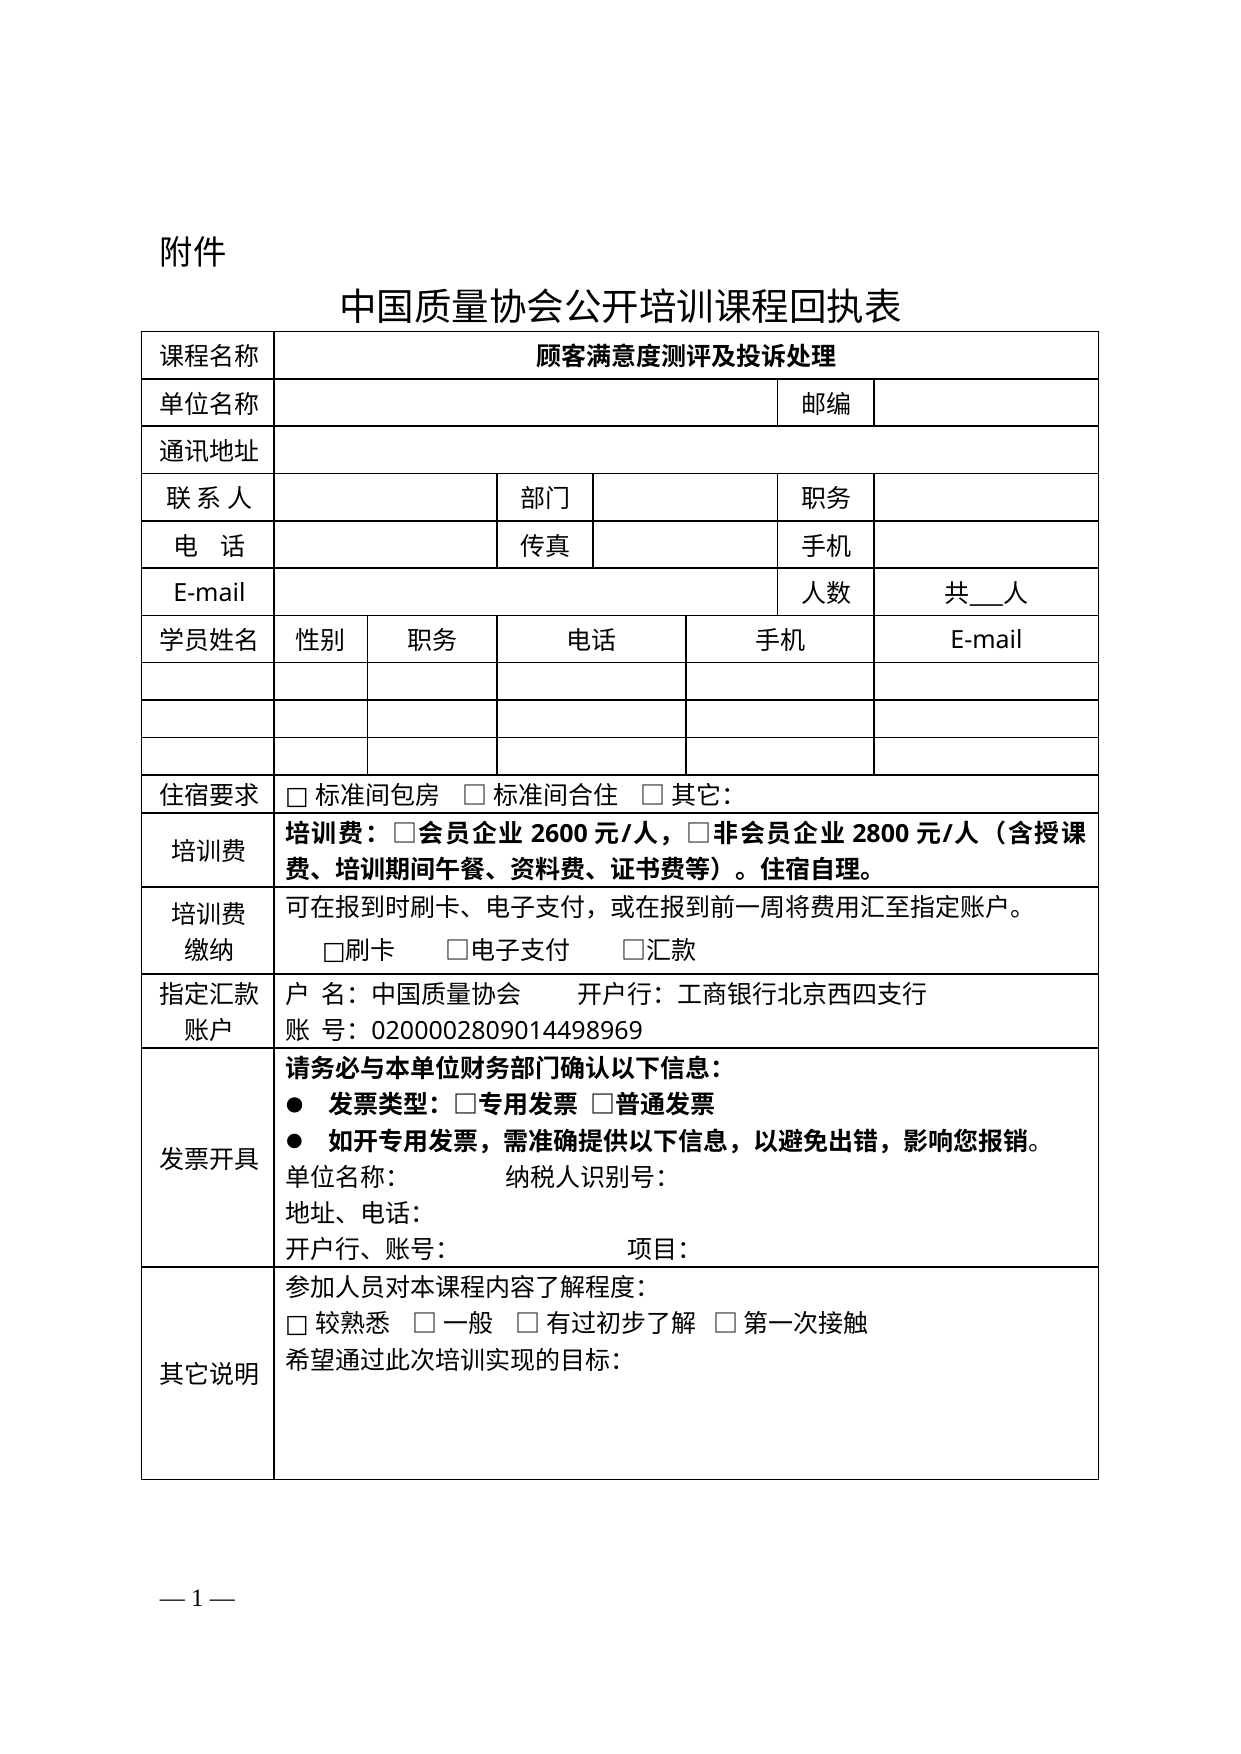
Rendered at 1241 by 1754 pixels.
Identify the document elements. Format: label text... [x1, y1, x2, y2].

table_cell [875, 738, 1098, 774]
table_cell 职务 [368, 616, 496, 662]
table_cell [368, 663, 496, 699]
table_cell 传真 [498, 522, 592, 567]
table_cell [687, 738, 873, 774]
table_header 顾客满意度测评及投诉处理 [275, 332, 1098, 378]
table_cell 邮编 [778, 380, 873, 425]
table_cell 指定汇款账户 [142, 975, 273, 1047]
table_cell 人数 [778, 569, 873, 614]
table_cell 参加人员对本课程内容了解程度： □ 较熟悉 □ 一般 □ 有过初步了解 □ 第一次接触 希望通过此次培训实现的目标： [275, 1268, 1098, 1479]
table_cell E-mail [142, 569, 273, 614]
table_cell 住宿要求 [142, 776, 273, 812]
text 附件 [159, 218, 1081, 276]
table_cell [498, 663, 685, 699]
table_cell [687, 701, 873, 737]
table_cell 可在报到时刷卡、电子支付，或在报到前一周将费用汇至指定账户。 □刷卡 □电子支付 □汇款 [275, 888, 1098, 973]
table_cell [368, 701, 496, 737]
table_cell [275, 738, 367, 774]
table_cell 请务必与本单位财务部门确认以下信息： 发票类型：□专用发票 □普通发票 如开专用发票，需准确提供以下信息，以避免出错，影响您报销。 单位名称： 纳税人识别号： 地址、电话： 开户行、账号： 项目： [275, 1049, 1098, 1266]
table_cell 发票开具 [142, 1049, 273, 1266]
table_cell 联 系 人 [142, 474, 273, 520]
table_cell [594, 522, 777, 567]
table_cell 电话 [498, 616, 685, 662]
table_cell 学员姓名 [142, 616, 273, 662]
table_cell [275, 663, 367, 699]
table_cell 培训费 缴纳 [142, 888, 273, 973]
table_cell [142, 738, 273, 774]
table_cell 职务 [778, 474, 873, 520]
table_cell 部门 [498, 474, 592, 520]
table_cell 其它说明 [142, 1268, 273, 1479]
table_cell [875, 663, 1098, 699]
table_cell [275, 427, 1098, 473]
table_cell [498, 738, 685, 774]
table_cell □ 标准间包房 □ 标准间合住 □ 其它： [275, 776, 1098, 812]
table_cell [275, 569, 777, 614]
table_cell 手机 [778, 522, 873, 567]
table_cell [875, 474, 1098, 520]
text 中国质量协会公开培训课程回执表 [159, 276, 1081, 331]
table_cell [875, 380, 1098, 425]
table_cell [275, 474, 496, 520]
table_cell 户 名：中国质量协会 开户行：工商银行北京西四支行 账 号：0200002809014498969 [275, 975, 1098, 1047]
table_cell 单位名称 [142, 380, 273, 425]
table_cell [594, 474, 777, 520]
table_cell [142, 701, 273, 737]
table_cell [275, 380, 777, 425]
table_cell 共___人 [875, 569, 1098, 614]
table_cell [875, 522, 1098, 567]
table_cell 电 话 [142, 522, 273, 567]
table_header 课程名称 [142, 332, 273, 378]
table_cell [498, 701, 685, 737]
table_cell E-mail [875, 616, 1098, 662]
table_cell 培训费：□会员企业2600元/人，□非会员企业2800元/人（含授课费、培训期间午餐、资料费、证书费等）。住宿自理。 [275, 814, 1098, 886]
table_cell [687, 663, 873, 699]
table_cell [275, 522, 496, 567]
table_cell 手机 [687, 616, 873, 662]
table_cell 培训费 [142, 814, 273, 886]
table_cell [875, 701, 1098, 737]
table_cell [368, 738, 496, 774]
table_cell [142, 663, 273, 699]
table_cell 通讯地址 [142, 427, 273, 473]
table_cell 性别 [275, 616, 367, 662]
table_cell [275, 701, 367, 737]
